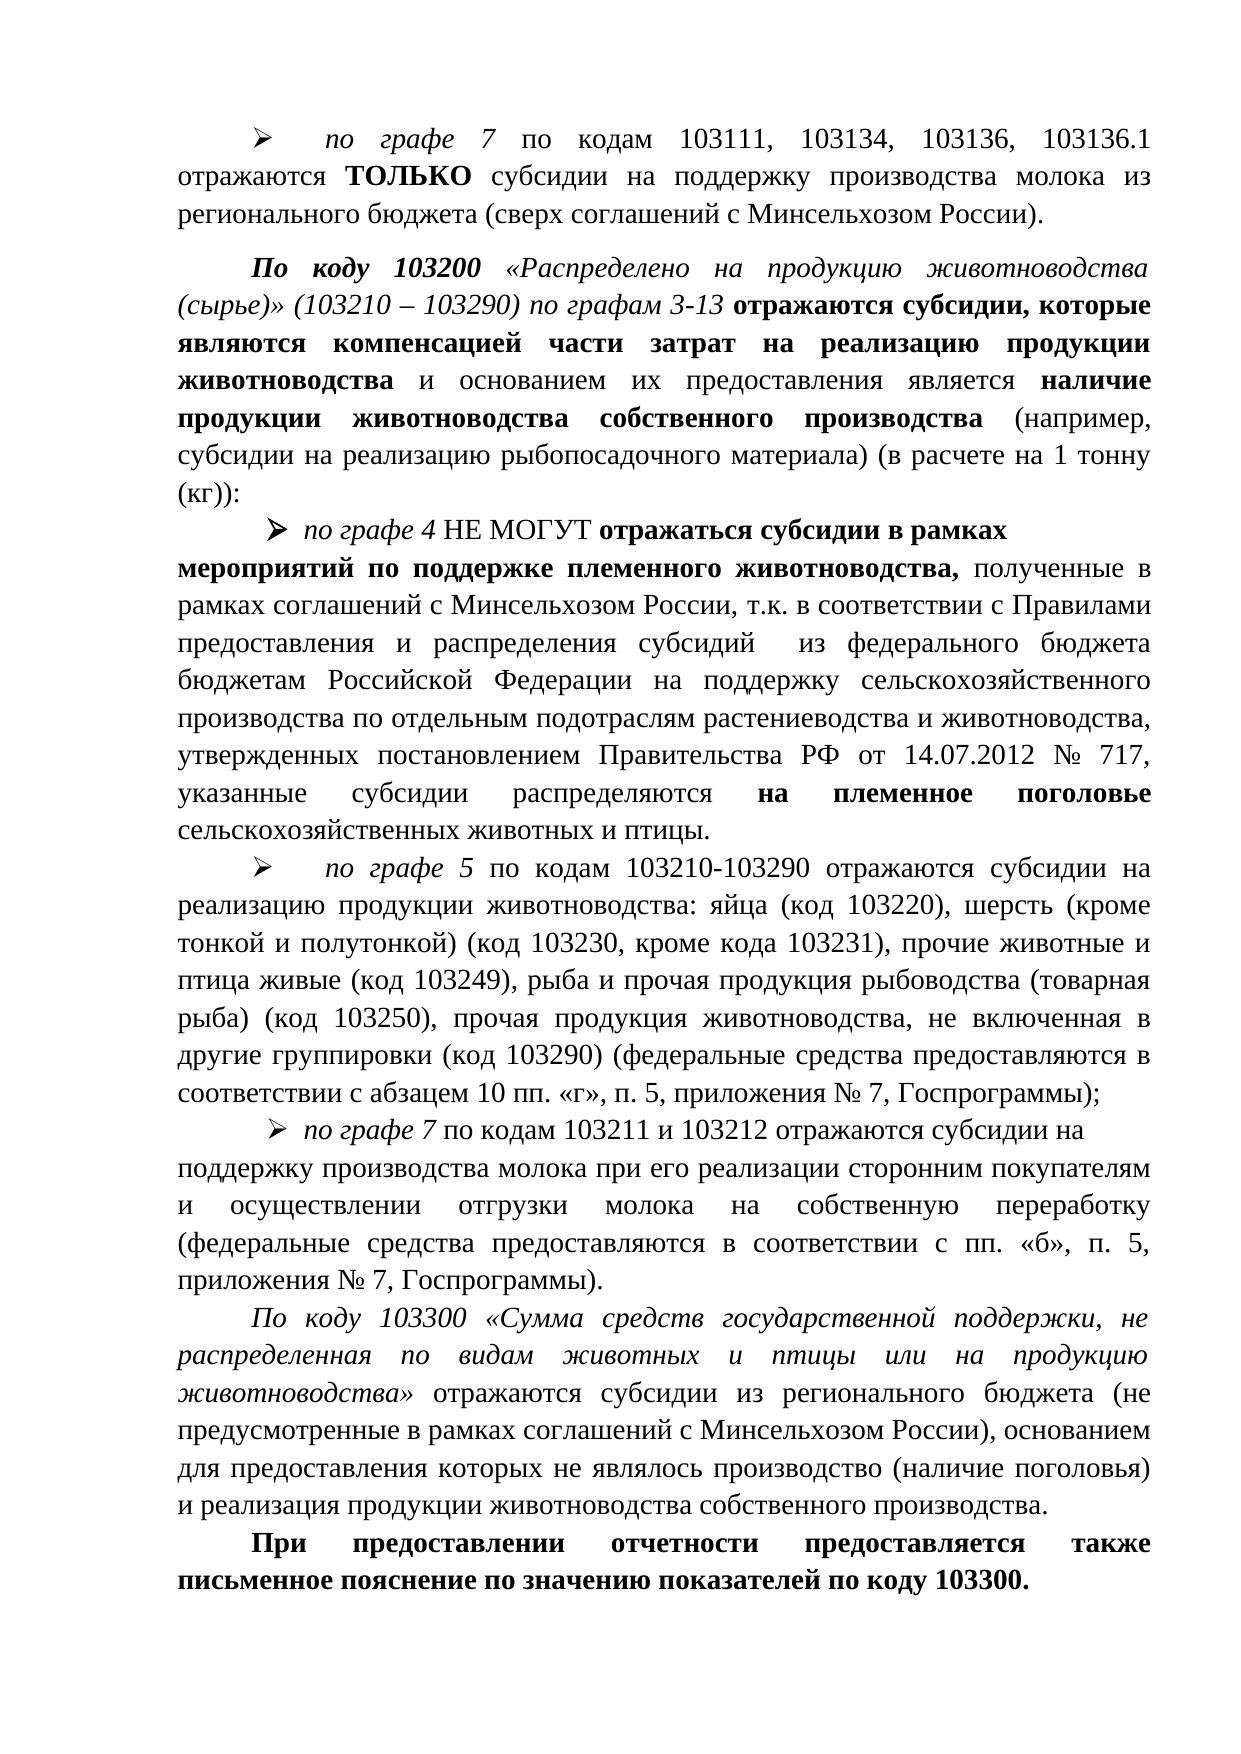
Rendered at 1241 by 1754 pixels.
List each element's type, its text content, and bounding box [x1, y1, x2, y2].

list по графе 5 по кодам 103210-103290 отражаются субсидии на реализацию продукции животноводства: яйца (код 103220), шерсть (кроме тонкой и полутонкой) (код 103230, кроме кода 103231), прочие животные и птица живые (код 103249), рыба и прочая продукция рыбоводства (товарная рыба) (код 103250), прочая продукция животноводства, не включенная в другие группировки (код 103290) (федеральные средства предоставляются в соответствии с абзацем 10 пп. «г», п. 5, приложения № 7, Госпрограммы); [177, 847, 1152, 1110]
text По коду 103300 «Сумма средств государственной поддержки, не распределенная по видам животных и птицы или на продукцию животноводства» отражаются субсидии из регионального бюджета (не предусмотренные в рамках соглашений с Минсельхозом России), основанием для предоставления которых не являлось производство (наличие поголовья) и реализация продукции животноводства собственного производства. [177, 1297, 1152, 1522]
list по графе 7 по кодам 103111, 103134, 103136, 103136.1 отражаются ТОЛЬКО субсидии на поддержку производства молока из регионального бюджета (сверх соглашений с Минсельхозом России). [177, 118, 1152, 231]
text мероприятий по поддержке племенного животноводства, полученные в рамках соглашений с Минсельхозом России, т.к. в соответствии с Правилами предоставления и распределения субсидий из федерального бюджета бюджетам Российской Федерации на поддержку сельскохозяйственного производства по отдельным подотраслям растениеводства и животноводства, утвержденных постановлением Правительства РФ от 14.07.2012 № 717, указанные субсидии распределяются на племенное поголовье сельскохозяйственных животных и птицы. [177, 547, 1152, 847]
text При предоставлении отчетности предоставляется также письменное пояснение по значению показателей по коду 103300. [177, 1522, 1152, 1597]
list по графе 7 по кодам 103211 и 103212 отражаются субсидии на [266, 1110, 1152, 1147]
text По коду 103200 «Распределено на продукцию животноводства (сырье)» (103210 – 103290) по графам 3-13 отражаются субсидии, которые являются компенсацией части затрат на реализацию продукции животноводства и основанием их предоставления является наличие продукции животноводства собственного производства (например, субсидии на реализацию рыбопосадочного материала) (в расчете на 1 тонну (кг)): [177, 247, 1152, 510]
text поддержку производства молока при его реализации сторонним покупателям и осуществлении отгрузки молока на собственную переработку (федеральные средства предоставляются в соответствии с пп. «б», п. 5, приложения № 7, Госпрограммы). [177, 1147, 1152, 1297]
list по графе 4 НЕ МОГУТ отражаться субсидии в рамках [266, 510, 1152, 547]
